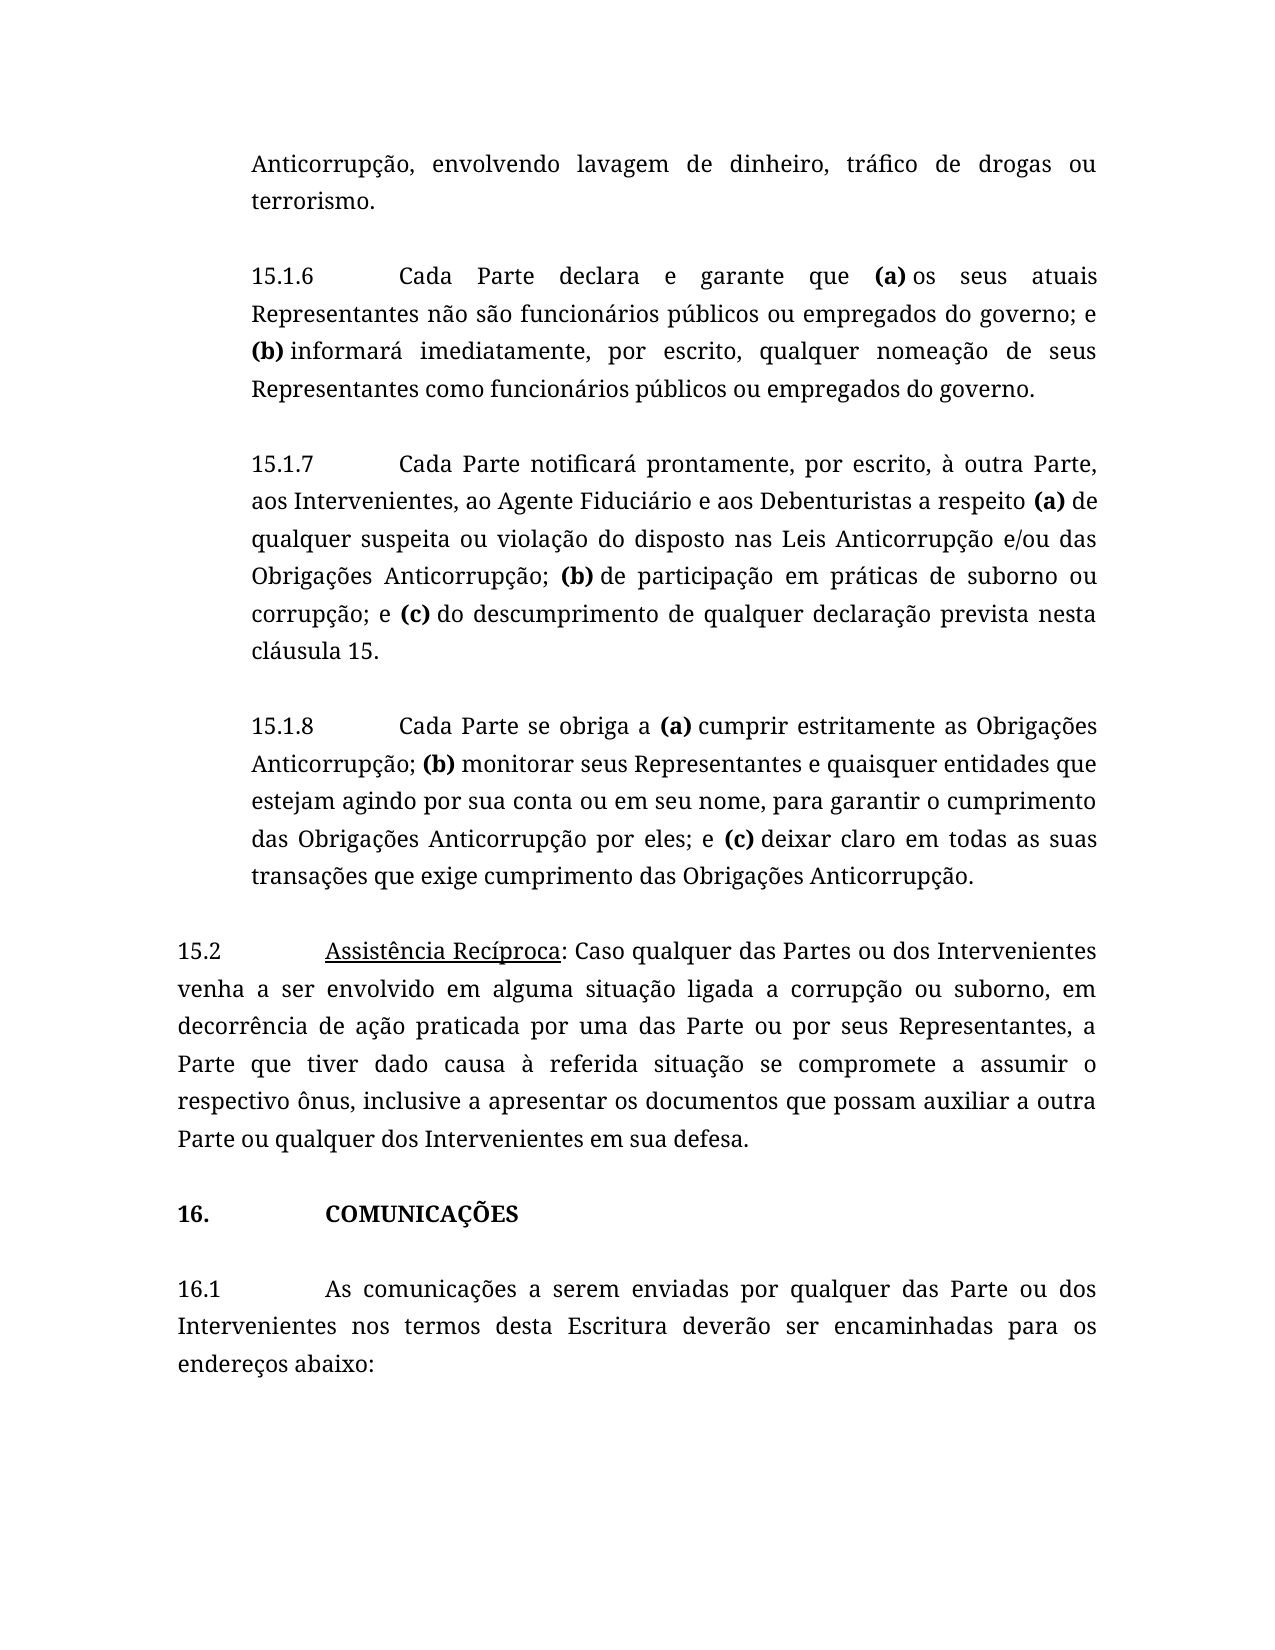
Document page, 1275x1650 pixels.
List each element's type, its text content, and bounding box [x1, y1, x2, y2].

text As comunicações a serem enviadas por qualquer das Parte ou dos Intervenientes nos termos desta Escritura deverão ser encaminhadas para os endereços abaixo: [177, 1273, 1098, 1379]
text Assistência Recíproca: Caso qualquer das Partes ou dos Intervenientes venha a ser envolvido em alguma situação ligada a corrupção ou suborno, em decorrência de ação praticada por uma das Parte ou por seus Representantes, a Parte que tiver dado causa à referida situação se compromete a assumir o respectivo ônus, inclusive a apresentar os documentos que possam auxiliar a outra Parte ou qualquer dos Intervenientes em sua defesa. [177, 935, 1098, 1154]
text Cada Parte se obriga a (a) cumprir estritamente as Obrigações Anticorrupção; (b) monitorar seus Representantes e quaisquer entidades que estejam agindo por sua conta ou em seu nome, para garantir o cumprimento das Obrigações Anticorrupção por eles; e (c) deixar claro em todas as suas transações que exige cumprimento das Obrigações Anticorrupção. [251, 710, 1098, 891]
text Cada Parte declara e garante que (a) os seus atuais Representantes não são funcionários públicos ou empregados do governo; e (b) informará imediatamente, por escrito, qualquer nomeação de seus Representantes como funcionários públicos ou empregados do governo. [251, 260, 1098, 404]
text COMUNICAÇÕES [177, 1198, 1098, 1229]
text Cada Parte notificará prontamente, por escrito, à outra Parte, aos Intervenientes, ao Agente Fiduciário e aos Debenturistas a respeito (a) de qualquer suspeita ou violação do disposto nas Leis Anticorrupção e/ou das Obrigações Anticorrupção; (b) de participação em práticas de suborno ou corrupção; e (c) do descumprimento de qualquer declaração prevista nesta cláusula 15. [251, 448, 1098, 666]
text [251, 148, 1098, 216]
